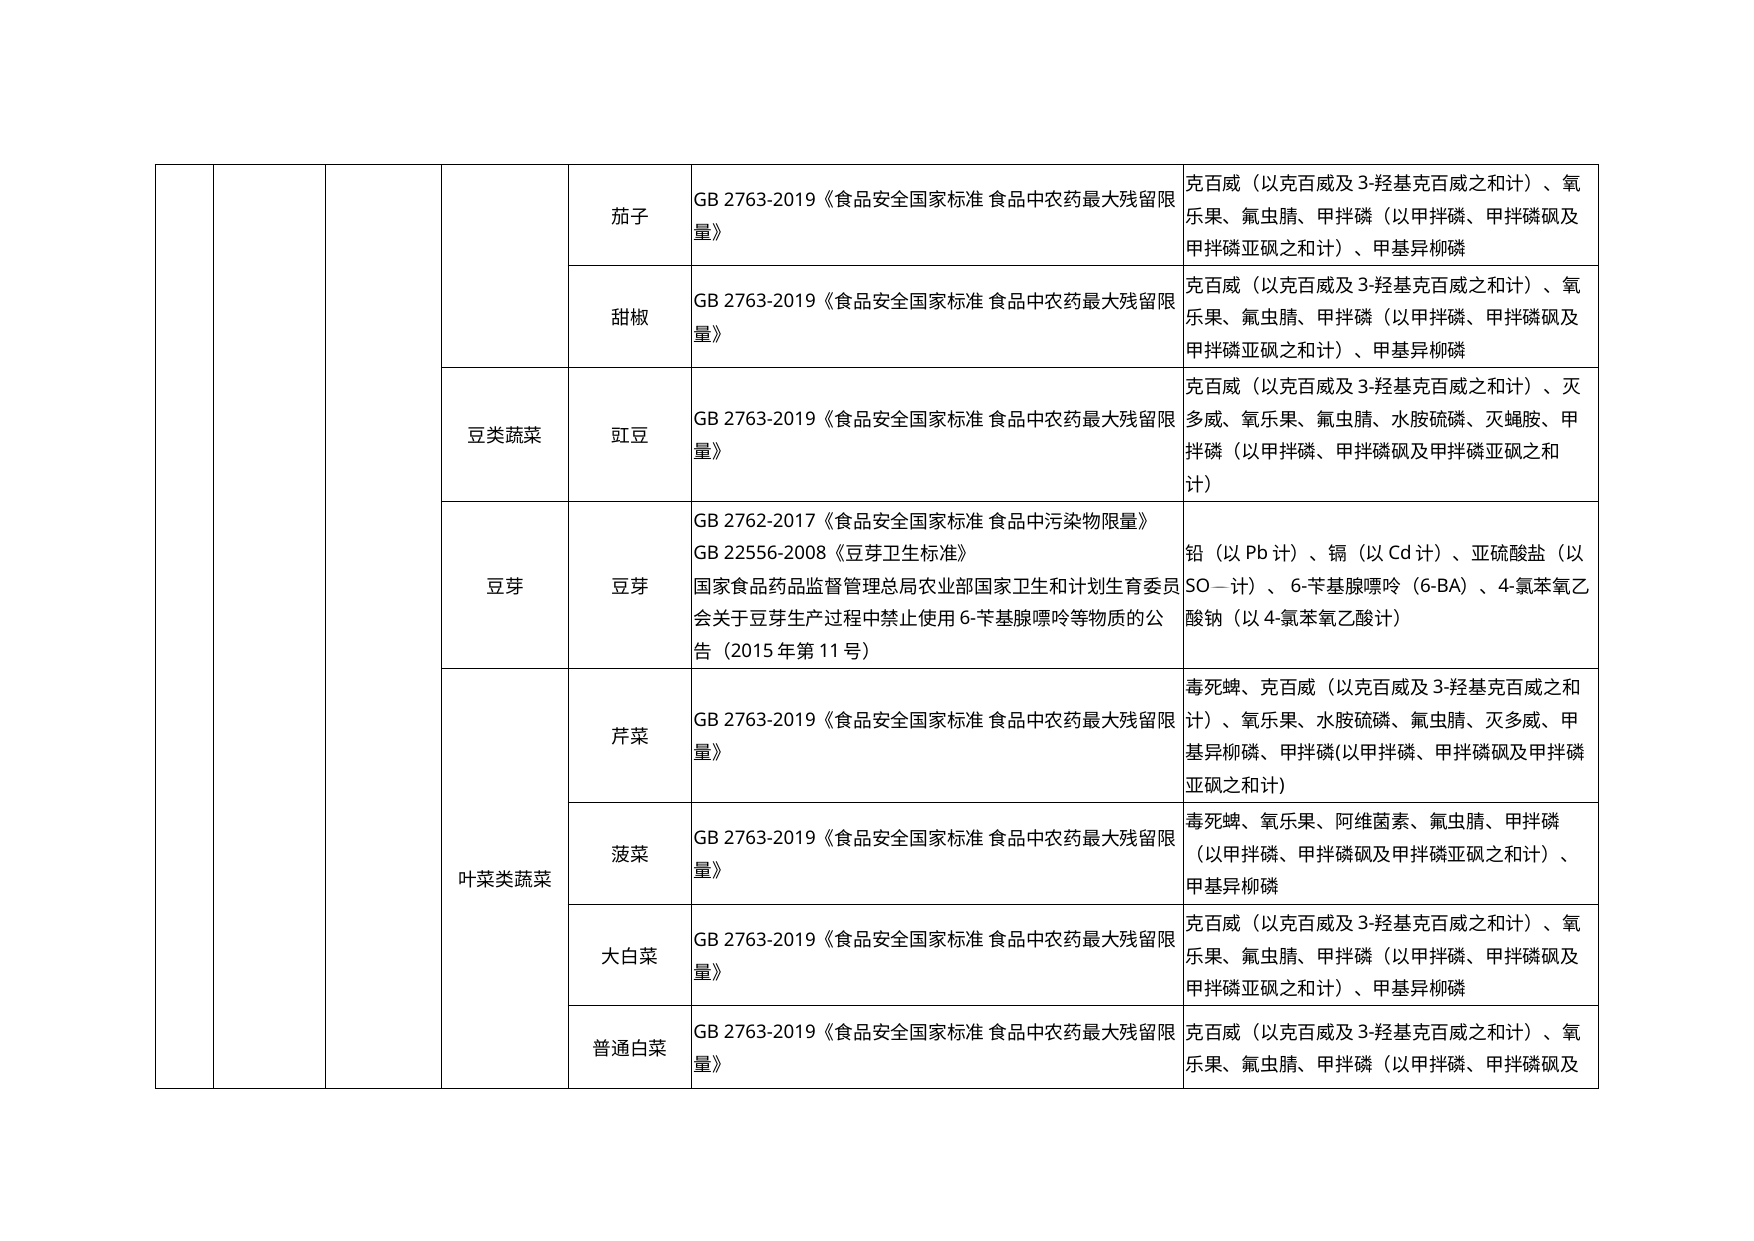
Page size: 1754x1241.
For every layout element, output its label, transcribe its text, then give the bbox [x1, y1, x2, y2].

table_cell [1184, 266, 1598, 367]
table_cell 菠菜 [569, 803, 691, 904]
table_cell GB 2762-2017《食品安全国家标准 食品中污染物限量》 GB 22556-2008《豆芽卫生标准》 国家食品药品监督管理总局农业部国家卫生和计划生育委员会关于豆芽生产过程中禁止使用6-苄基腺嘌呤等物质的公告（2015年第11号） [692, 502, 1183, 668]
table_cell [1184, 905, 1598, 1005]
table_cell 豆芽 [442, 502, 568, 668]
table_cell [692, 165, 1183, 265]
table_cell 大白菜 [569, 905, 691, 1005]
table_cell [692, 1006, 1183, 1088]
table_cell 铅（以Pb计）、镉（以Cd计）、亚硫酸盐（以SO计）、 6-苄基腺嘌呤（6-BA）、4-氯苯氧乙酸钠（以4-氯苯氧乙酸计） [1184, 502, 1598, 668]
table_cell GB 2763-2019《食品安全国家标准 食品中农药最大残留限量》 [692, 368, 1183, 501]
table_cell 甜椒 [569, 266, 691, 367]
table_cell 芹菜 [569, 669, 691, 802]
table_cell 毒死蜱、克百威（以克百威及3-羟基克百威之和计）、氧乐果、水胺硫磷、氟虫腈、灭多威、甲基异柳磷、甲拌磷(以甲拌磷、甲拌磷砜及甲拌磷亚砜之和计) [1184, 669, 1598, 802]
table_cell 普通白菜 [569, 1006, 691, 1088]
table_cell 豆芽 [569, 502, 691, 668]
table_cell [1184, 165, 1598, 265]
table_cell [1184, 1006, 1598, 1088]
table_cell 毒死蜱、氧乐果、阿维菌素、氟虫腈、甲拌磷（以甲拌磷、甲拌磷砜及甲拌磷亚砜之和计）、甲基异柳磷 [1184, 803, 1598, 904]
table_cell 克百威（以克百威及3-羟基克百威之和计）、灭多威、氧乐果、氟虫腈、水胺硫磷、灭蝇胺、甲拌磷（以甲拌磷、甲拌磷砜及甲拌磷亚砜之和计） [1184, 368, 1598, 501]
table_cell 叶菜类蔬菜 [442, 669, 568, 1088]
table_cell 茄子 [569, 165, 691, 265]
table_cell 豆类蔬菜 [442, 368, 568, 501]
table_cell GB 2763-2019《食品安全国家标准 食品中农药最大残留限量》 [692, 905, 1183, 1005]
table_cell 豇豆 [569, 368, 691, 501]
table_cell GB 2763-2019《食品安全国家标准 食品中农药最大残留限量》 [692, 669, 1183, 802]
table_cell GB 2763-2019《食品安全国家标准 食品中农药最大残留限量》 [692, 803, 1183, 904]
table_cell GB 2763-2019《食品安全国家标准 食品中农药最大残留限量》 [692, 266, 1183, 367]
